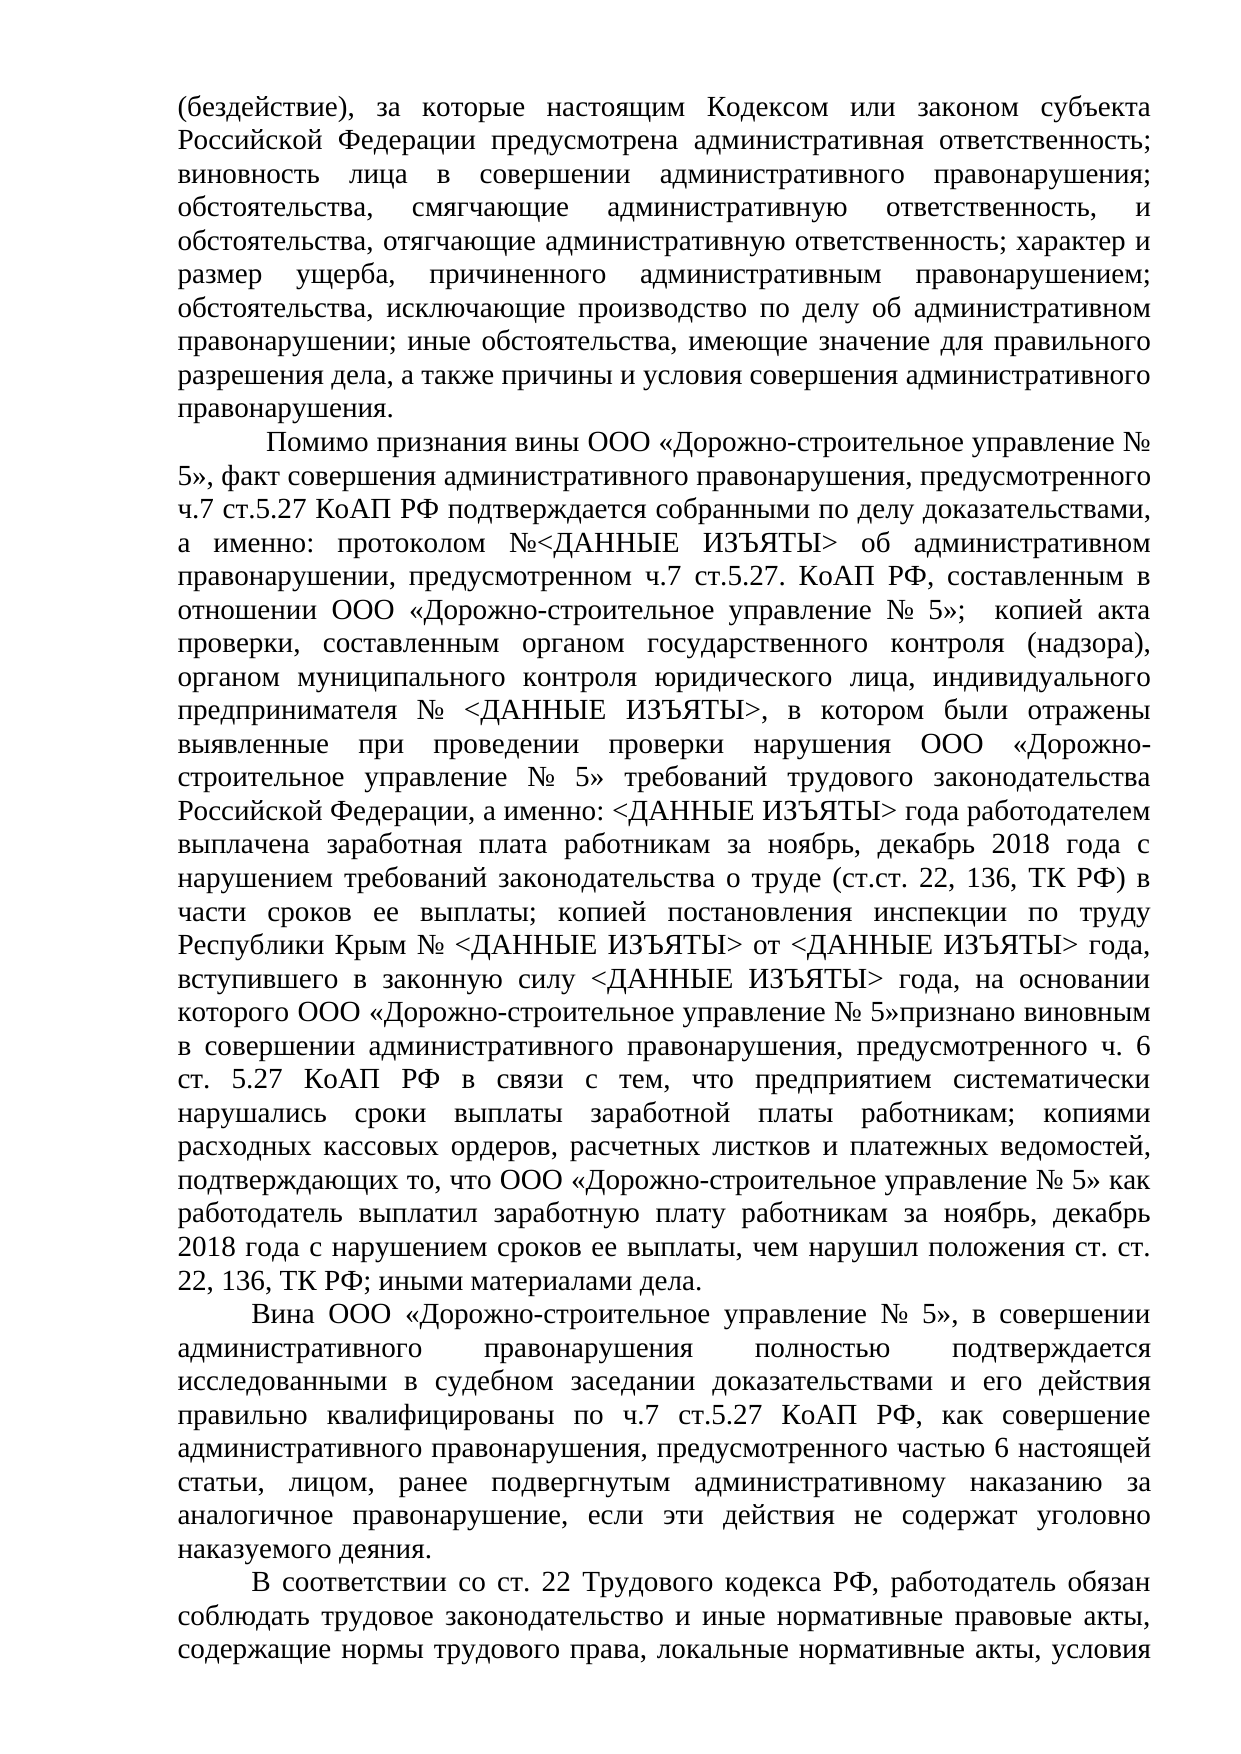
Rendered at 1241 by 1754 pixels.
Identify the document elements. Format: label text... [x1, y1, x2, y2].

text Помимо признания вины ООО «Дорожно-строительное управление № 5», факт совершения административного правонарушения, предусмотренного ч.7 ст.5.27 КоАП РФ подтверждается собранными по делу доказательствами, а именно: протоколом №<ДАННЫЕ ИЗЪЯТЫ> об административном правонарушении, предусмотренном ч.7 ст.5.27. КоАП РФ, составленным в отношении ООО «Дорожно-строительное управление № 5»; копией акта проверки, составленным органом государственного контроля (надзора), органом муниципального контроля юридического лица, индивидуального предпринимателя № <ДАННЫЕ ИЗЪЯТЫ>, в котором были отражены выявленные при проведении проверки нарушения ООО «Дорожно-строительное управление № 5» требований трудового законодательства Российской Федерации, а именно: <ДАННЫЕ ИЗЪЯТЫ> года работодателем выплачена заработная плата работникам за ноябрь, декабрь 2018 года с нарушением требований законодательства о труде (ст.ст. 22, 136, ТК РФ) в части сроков ее выплаты; копией постановления инспекции по труду Республики Крым № <ДАННЫЕ ИЗЪЯТЫ> от <ДАННЫЕ ИЗЪЯТЫ> года, вступившего в законную силу <ДАННЫЕ ИЗЪЯТЫ> года, на основании которого ООО «Дорожно-строительное управление № 5»признано виновным в совершении административного правонарушения, предусмотренного ч. 6 ст. 5.27 КоАП РФ в связи с тем, что предприятием систематически нарушались сроки выплаты заработной платы работникам; копиями расходных кассовых ордеров, расчетных листков и платежных ведомостей, подтверждающих то, что ООО «Дорожно-строительное управление № 5» как работодатель выплатил заработную плату работникам за ноябрь, декабрь 2018 года с нарушением сроков ее выплаты, чем нарушил положения ст. ст. 22, 136, ТК РФ; иными материалами дела. [177, 424, 1152, 1296]
text Вина ООО «Дорожно-строительное управление № 5», в совершении административного правонарушения полностью подтверждается исследованными в судебном заседании доказательствами и его действия правильно квалифицированы по ч.7 ст.5.27 КоАП РФ, как совершение административного правонарушения, предусмотренного частью 6 настоящей статьи, лицом, ранее подвергнутым административному наказанию за аналогичное правонарушение, если эти действия не содержат уголовно наказуемого деяния. [177, 1296, 1152, 1564]
